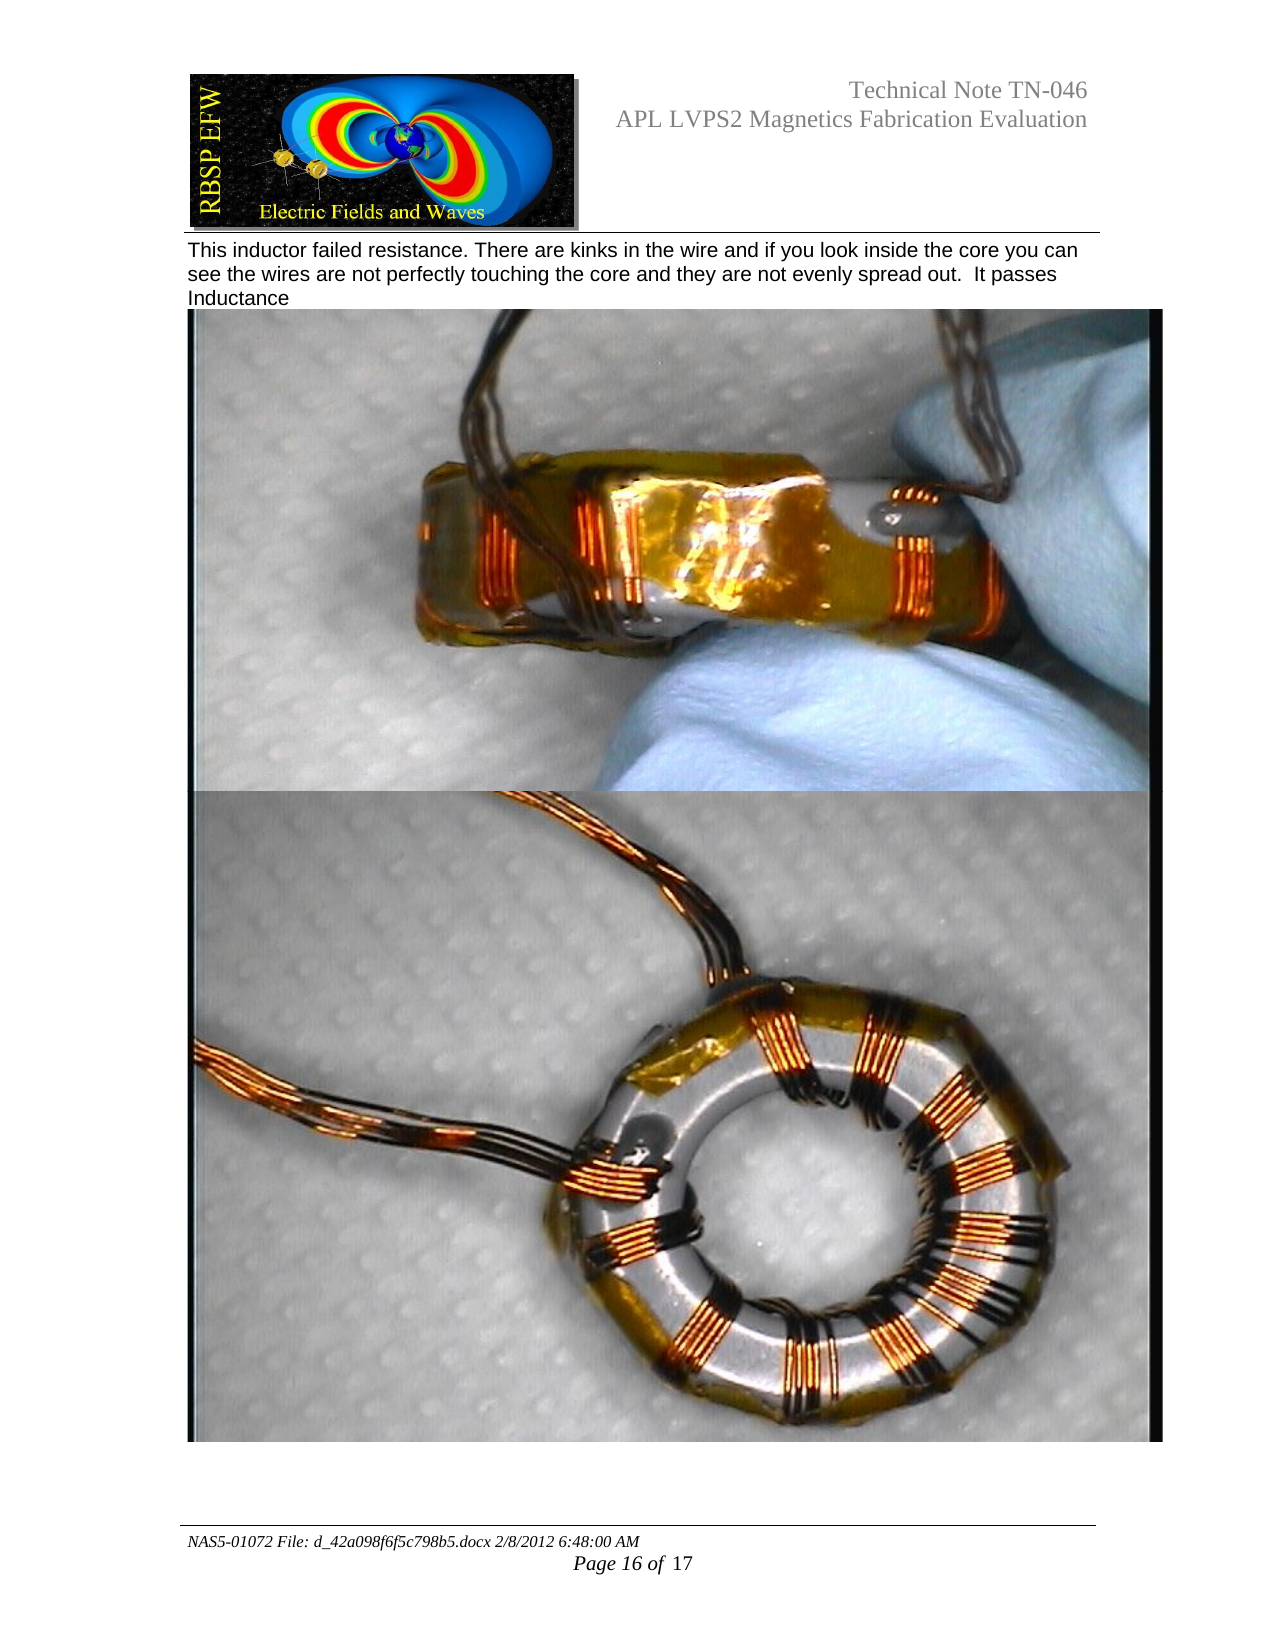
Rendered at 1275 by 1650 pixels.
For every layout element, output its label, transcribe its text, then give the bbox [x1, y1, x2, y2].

text This inductor failed resistance. There are kinks in the wire and if you look inside the core you can see the wires are not perfectly touching the core and they are not evenly spread out. It passes Inductance [187, 238, 1087, 309]
picture [187, 309, 1163, 1442]
picture [190, 74, 574, 227]
